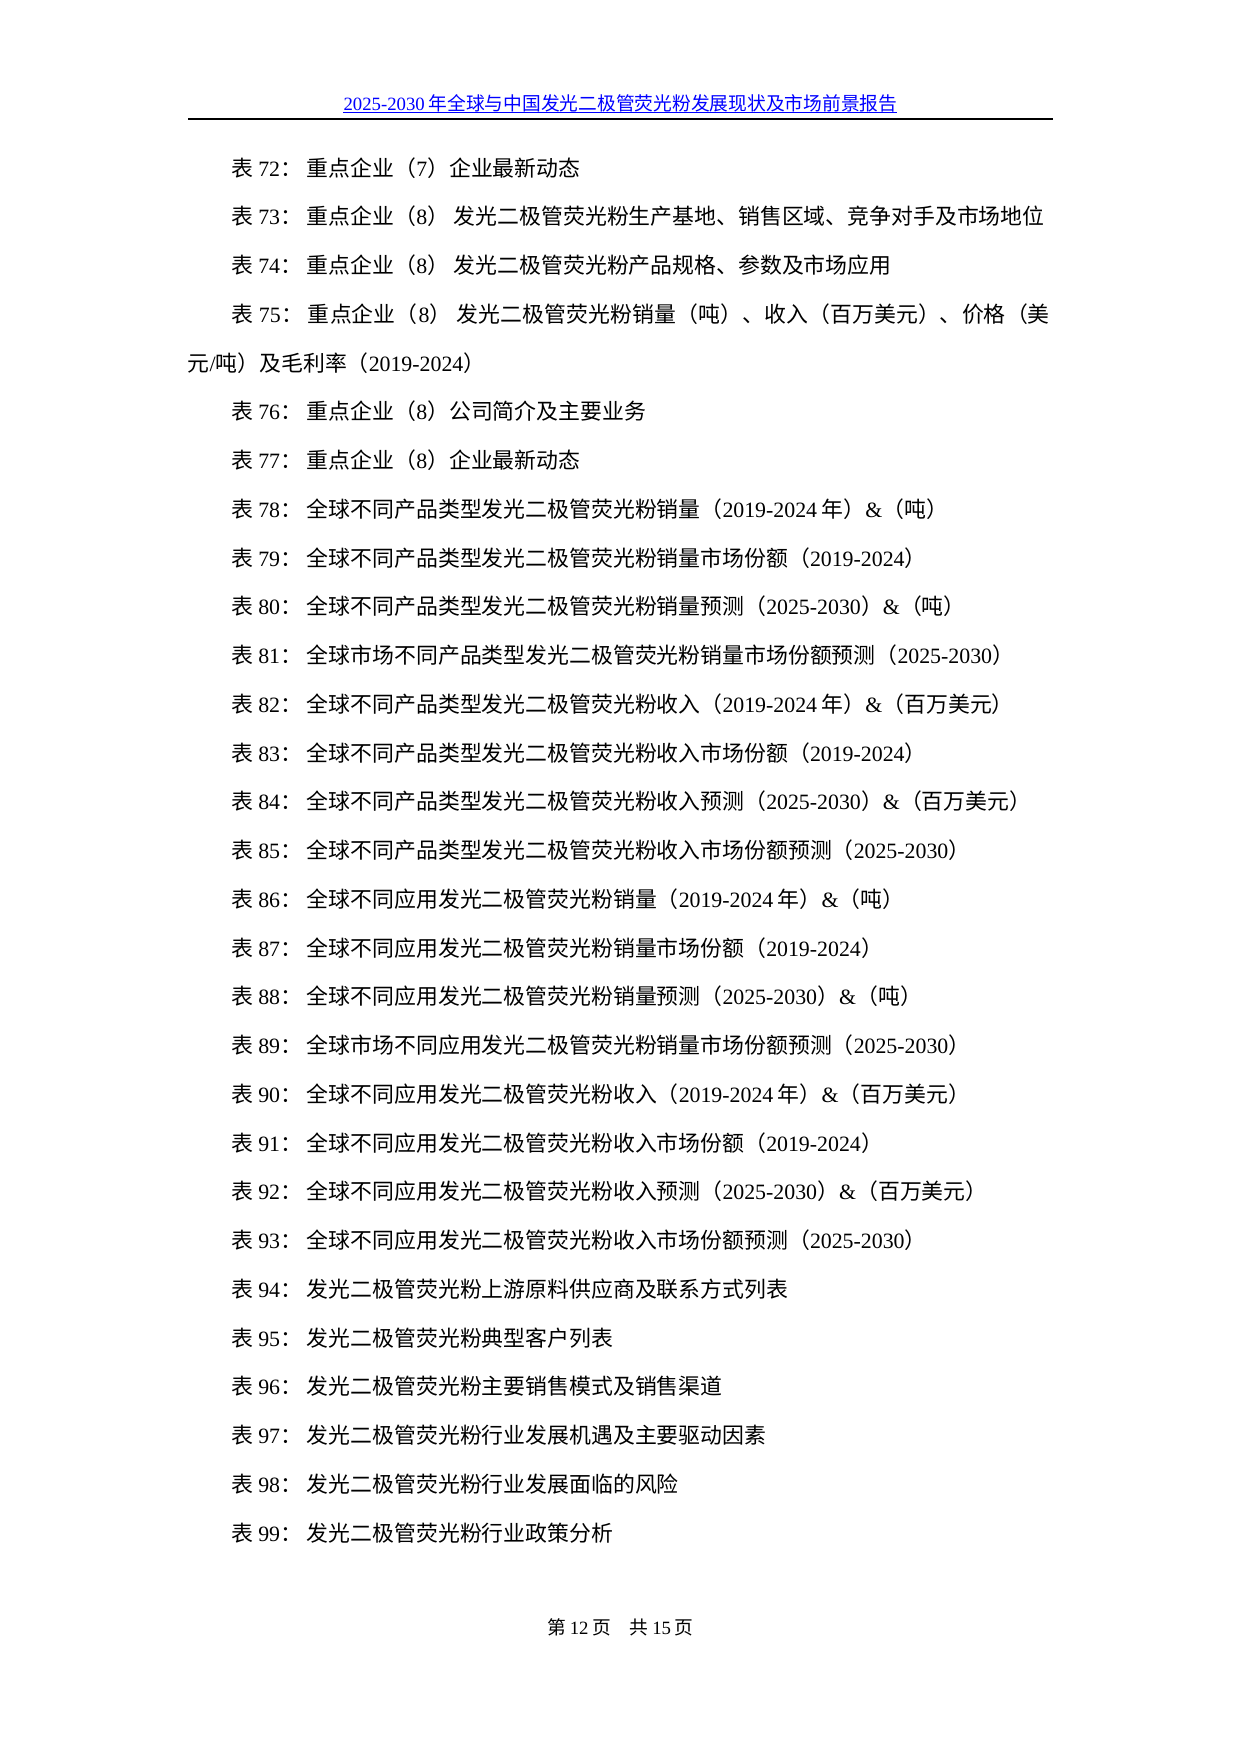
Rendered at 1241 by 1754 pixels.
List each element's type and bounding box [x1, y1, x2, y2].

text [187, 150, 1053, 1548]
